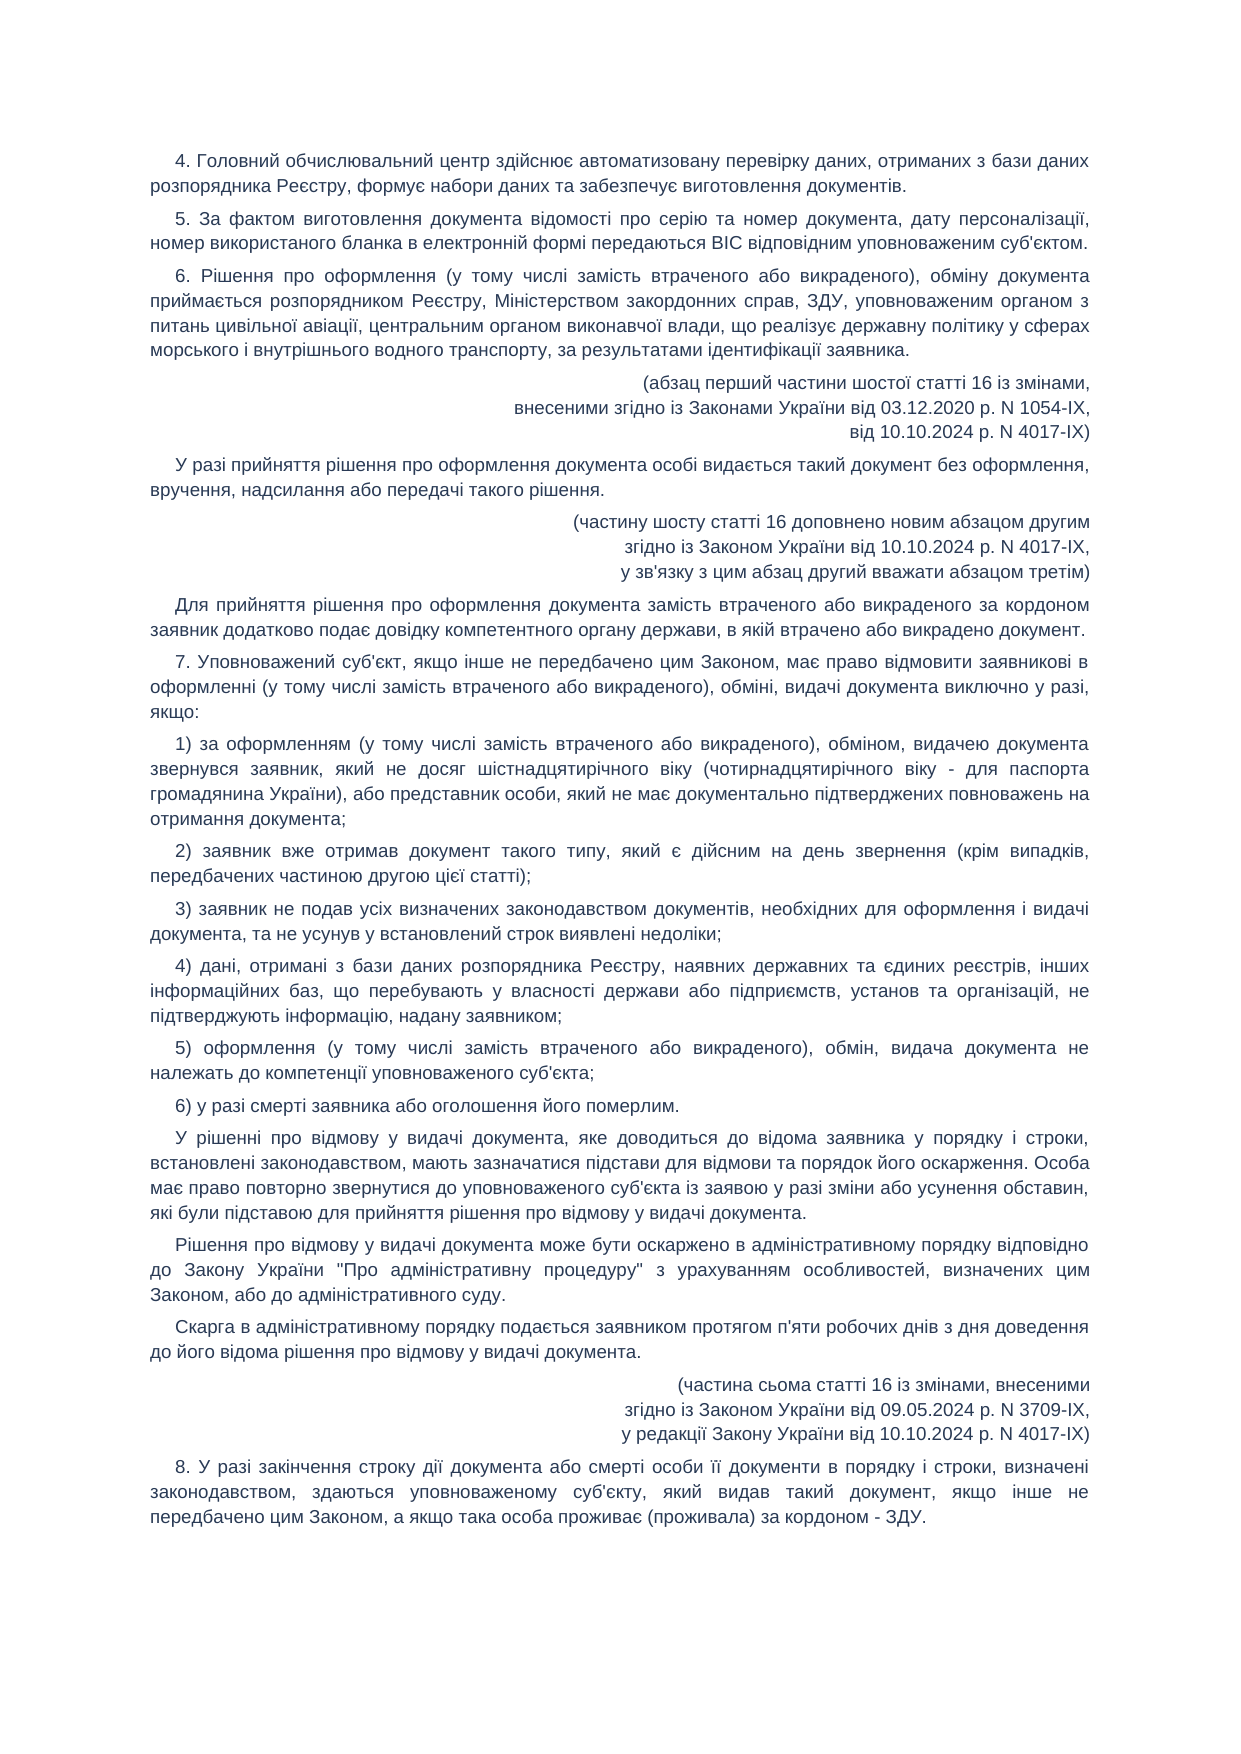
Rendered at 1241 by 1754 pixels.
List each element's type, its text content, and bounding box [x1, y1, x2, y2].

text Скарга в адміністративному порядку подається заявником протягом п'яти робочих днів з дня доведення до його відома рішення про відмову у видачі документа. [150, 1316, 1090, 1363]
text 1) за оформленням (у тому числі замість втраченого або викраденого), обміном, видачею документа звернувся заявник, який не досяг шістнадцятирічного віку (чотирнадцятирічного віку - для паспорта громадянина України), або представник особи, який не має документально підтверджених повноважень на отримання документа; [150, 733, 1090, 829]
text Для прийняття рішення про оформлення документа замість втраченого або викраденого за кордоном заявник додатково подає довідку компетентного органу держави, в якій втрачено або викрадено документ. [150, 593, 1090, 640]
text У рішенні про відмову у видачі документа, яке доводиться до відома заявника у порядку і строки, встановлені законодавством, мають зазначатися підстави для відмови та порядок його оскарження. Особа має право повторно звернутися до уповноваженого суб'єкта із заявою у разі зміни або усунення обставин, які були підставою для прийняття рішення про відмову у видачі документа. [150, 1127, 1090, 1223]
text 8. У разі закінчення строку дії документа або смерті особи її документи в порядку і строки, визначені законодавством, здаються уповноваженому суб'єкту, який видав такий документ, якщо інше не передбачено цим Законом, а якщо така особа проживає (проживала) за кордоном - ЗДУ. [150, 1456, 1090, 1527]
text (частину шосту статті 16 доповнено новим абзацом другим згідно із Законом України від 10.10.2024 р. N 4017-IX, у зв'язку з цим абзац другий вважати абзацом третім) [150, 511, 1090, 582]
text 4. Головний обчислювальний центр здійснює автоматизовану перевірку даних, отриманих з бази даних розпорядника Реєстру, формує набори даних та забезпечує виготовлення документів. [150, 150, 1090, 196]
text 6. Рішення про оформлення (у тому числі замість втраченого або викраденого), обміну документа приймається розпорядником Реєстру, Міністерством закордонних справ, ЗДУ, уповноваженим органом з питань цивільної авіації, центральним органом виконавчої влади, що реалізує державну політику у сферах морського і внутрішнього водного транспорту, за результатами ідентифікації заявника. [150, 265, 1090, 361]
text 2) заявник вже отримав документ такого типу, який є дійсним на день звернення (крім випадків, передбачених частиною другою цієї статті); [150, 840, 1090, 886]
text 6) у разі смерті заявника або оголошення його померлим. [150, 1094, 1090, 1116]
text У разі прийняття рішення про оформлення документа особі видається такий документ без оформлення, вручення, надсилання або передачі такого рішення. [150, 454, 1090, 500]
text 5. За фактом виготовлення документа відомості про серію та номер документа, дату персоналізації, номер використаного бланка в електронній формі передаються ВІС відповідним уповноваженим суб'єктом. [150, 207, 1090, 254]
text 4) дані, отримані з бази даних розпорядника Реєстру, наявних державних та єдиних реєстрів, інших інформаційних баз, що перебувають у власності держави або підприємств, установ та організацій, не підтверджують інформацію, надану заявником; [150, 955, 1090, 1026]
text 3) заявник не подав усіх визначених законодавством документів, необхідних для оформлення і видачі документа, та не усунув у встановлений строк виявлені недоліки; [150, 897, 1090, 944]
text Рішення про відмову у видачі документа може бути оскаржено в адміністративному порядку відповідно до Закону України "Про адміністративну процедуру" з урахуванням особливостей, визначених цим Законом, або до адміністративного суду. [150, 1234, 1090, 1305]
text (абзац перший частини шостої статті 16 із змінами, внесеними згідно із Законами України від 03.12.2020 р. N 1054-IX, від 10.10.2024 р. N 4017-IX) [150, 372, 1090, 443]
text 7. Уповноважений суб'єкт, якщо інше не передбачено цим Законом, має право відмовити заявникові в оформленні (у тому числі замість втраченого або викраденого), обміні, видачі документа виключно у разі, якщо: [150, 651, 1090, 722]
text 5) оформлення (у тому числі замість втраченого або викраденого), обмін, видача документа не належать до компетенції уповноваженого суб'єкта; [150, 1037, 1090, 1083]
text (частина сьома статті 16 із змінами, внесеними згідно із Законом України від 09.05.2024 р. N 3709-IX, у редакції Закону України від 10.10.2024 р. N 4017-IX) [150, 1374, 1090, 1445]
